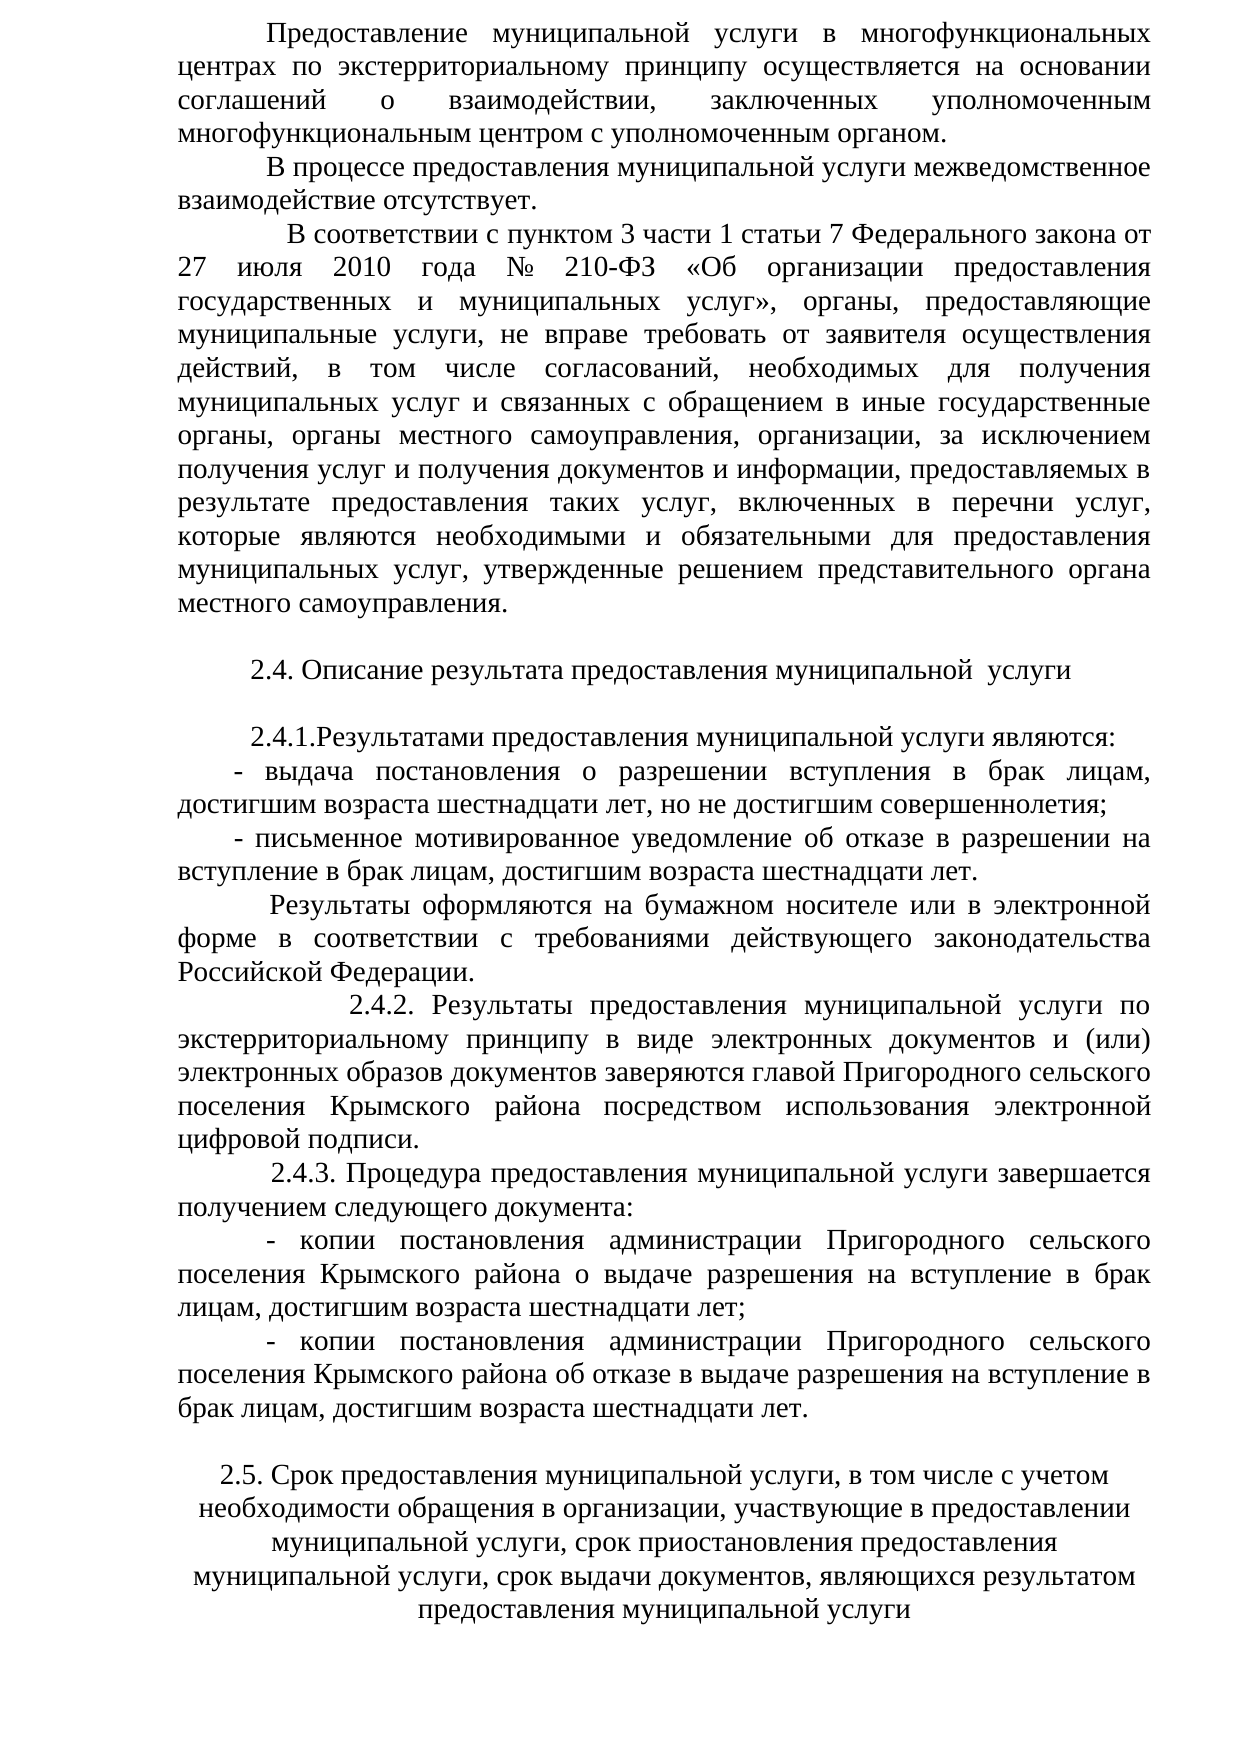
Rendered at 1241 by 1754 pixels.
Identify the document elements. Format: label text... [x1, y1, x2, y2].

text В соответствии с пунктом 3 части 1 статьи 7 Федерального закона от 27 июля 2010 года № 210-ФЗ «Об организации предоставления государственных и муниципальных услуг», органы, предоставляющие муниципальные услуги, не вправе требовать от заявителя осуществления действий, в том числе согласований, необходимых для получения муниципальных услуг и связанных с обращением в иные государственные органы, органы местного самоуправления, организации, за исключением получения услуг и получения документов и информации, предоставляемых в результате предоставления таких услуг, включенных в перечни услуг, которые являются необходимыми и обязательными для предоставления муниципальных услуг, утвержденные решением представительного органа местного самоуправления. [177, 216, 1152, 618]
text - копии постановления администрации Пригородного сельского поселения Крымского района о выдаче разрешения на вступление в брак лицам, достигшим возраста шестнадцати лет; [177, 1222, 1152, 1323]
text 2.5. Срок предоставления муниципальной услуги, в том числе с учетом необходимости обращения в организации, участвующие в предоставлении муниципальной услуги, срок приостановления предоставления муниципальной услуги, срок выдачи документов, являющихся результатом предоставления муниципальной услуги [177, 1457, 1152, 1625]
text Результаты оформляются на бумажном носителе или в электронной форме в соответствии с требованиями действующего законодательства Российской Федерации. [177, 887, 1152, 987]
text - письменное мотивированное уведомление об отказе в разрешении на вступление в брак лицам, достигшим возраста шестнадцати лет. [177, 820, 1152, 887]
text - копии постановления администрации Пригородного сельского поселения Крымского района об отказе в выдаче разрешения на вступление в брак лицам, достигшим возраста шестнадцати лет. [177, 1323, 1152, 1423]
text В процессе предоставления муниципальной услуги межведомственное взаимодействие отсутствует. [177, 149, 1152, 216]
text 2.4.2. Результаты предоставления муниципальной услуги по экстерриториальному принципу в виде электронных документов и (или) электронных образов документов заверяются главой Пригородного сельского поселения Крымского района посредством использования электронной цифровой подписи. [177, 987, 1152, 1155]
text 2.4.3. Процедура предоставления муниципальной услуги завершается получением следующего документа: [177, 1155, 1152, 1222]
text Предоставление муниципальной услуги в многофункциональных центрах по экстерриториальному принципу осуществляется на основании соглашений о взаимодействии, заключенных уполномоченным многофункциональным центром с уполномоченным органом. [177, 15, 1152, 149]
text 2.4.1.Результатами предоставления муниципальной услуги являются: [177, 719, 1152, 753]
text 2.4. Описание результата предоставления муниципальной услуги [177, 652, 1152, 686]
text - выдача постановления о разрешении вступления в брак лицам, достигшим возраста шестнадцати лет, но не достигшим совершеннолетия; [177, 753, 1152, 820]
